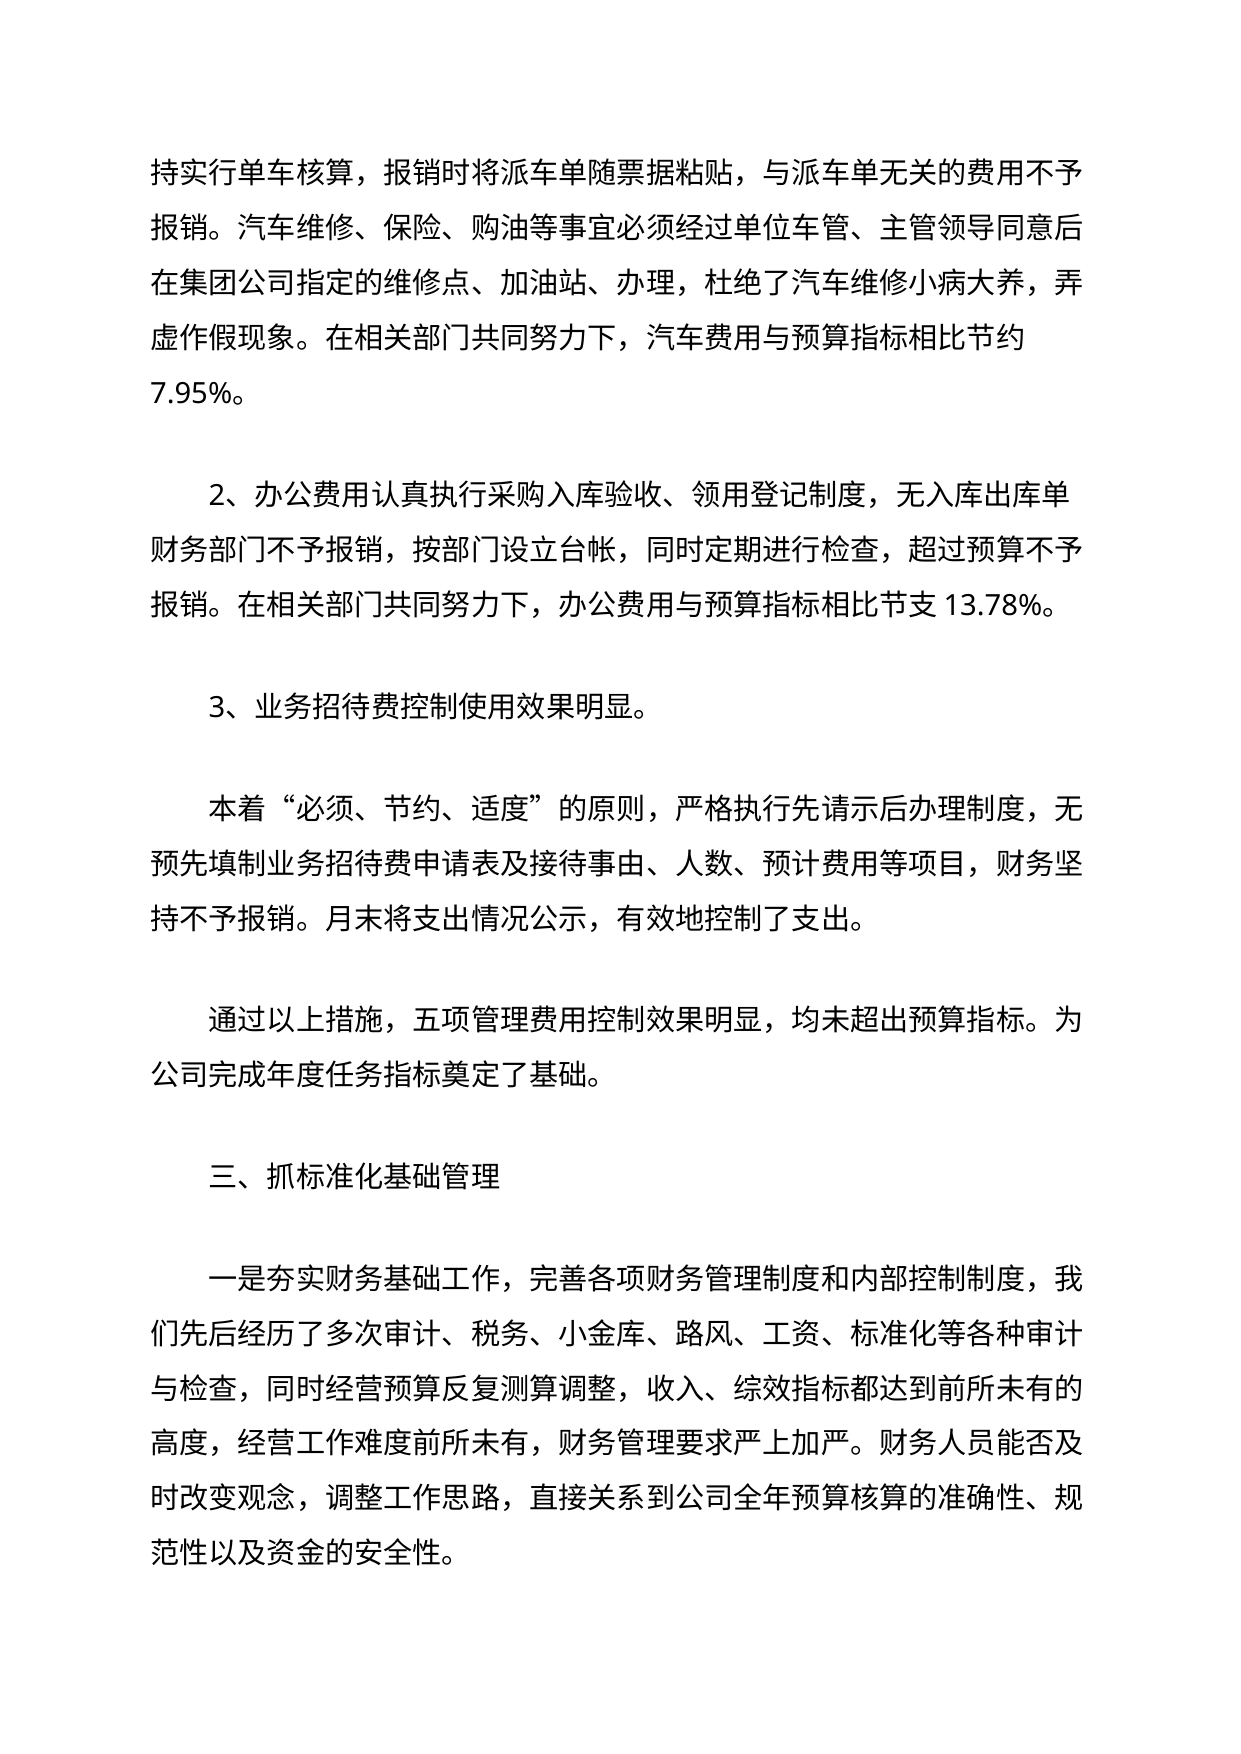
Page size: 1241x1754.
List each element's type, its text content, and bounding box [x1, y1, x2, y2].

text 三、抓标准化基础管理 [150, 1154, 1090, 1196]
text 一是夯实财务基础工作，完善各项财务管理制度和内部控制制度，我们先后经历了多次审计、税务、小金库、路风、工资、标准化等各种审计与检查，同时经营预算反复测算调整，收入、综效指标都达到前所未有的高度，经营工作难度前所未有，财务管理要求严上加严。财务人员能否及时改变观念，调整工作思路，直接关系到公司全年预算核算的准确性、规范性以及资金的安全性。 [150, 1255, 1090, 1572]
text 2、办公费用认真执行采购入库验收、领用登记制度，无入库出库单财务部门不予报销，按部门设立台帐，同时定期进行检查，超过预算不予报销。在相关部门共同努力下，办公费用与预算指标相比节支13.78%。 [150, 472, 1090, 624]
text 本着“必须、节约、适度”的原则，严格执行先请示后办理制度，无预先填制业务招待费申请表及接待事由、人数、预计费用等项目，财务坚持不予报销。月末将支出情况公示，有效地控制了支出。 [150, 785, 1090, 937]
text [150, 150, 1090, 412]
text 通过以上措施，五项管理费用控制效果明显，均未超出预算指标。为公司完成年度任务指标奠定了基础。 [150, 997, 1090, 1094]
text 3、业务招待费控制使用效果明显。 [150, 683, 1090, 726]
